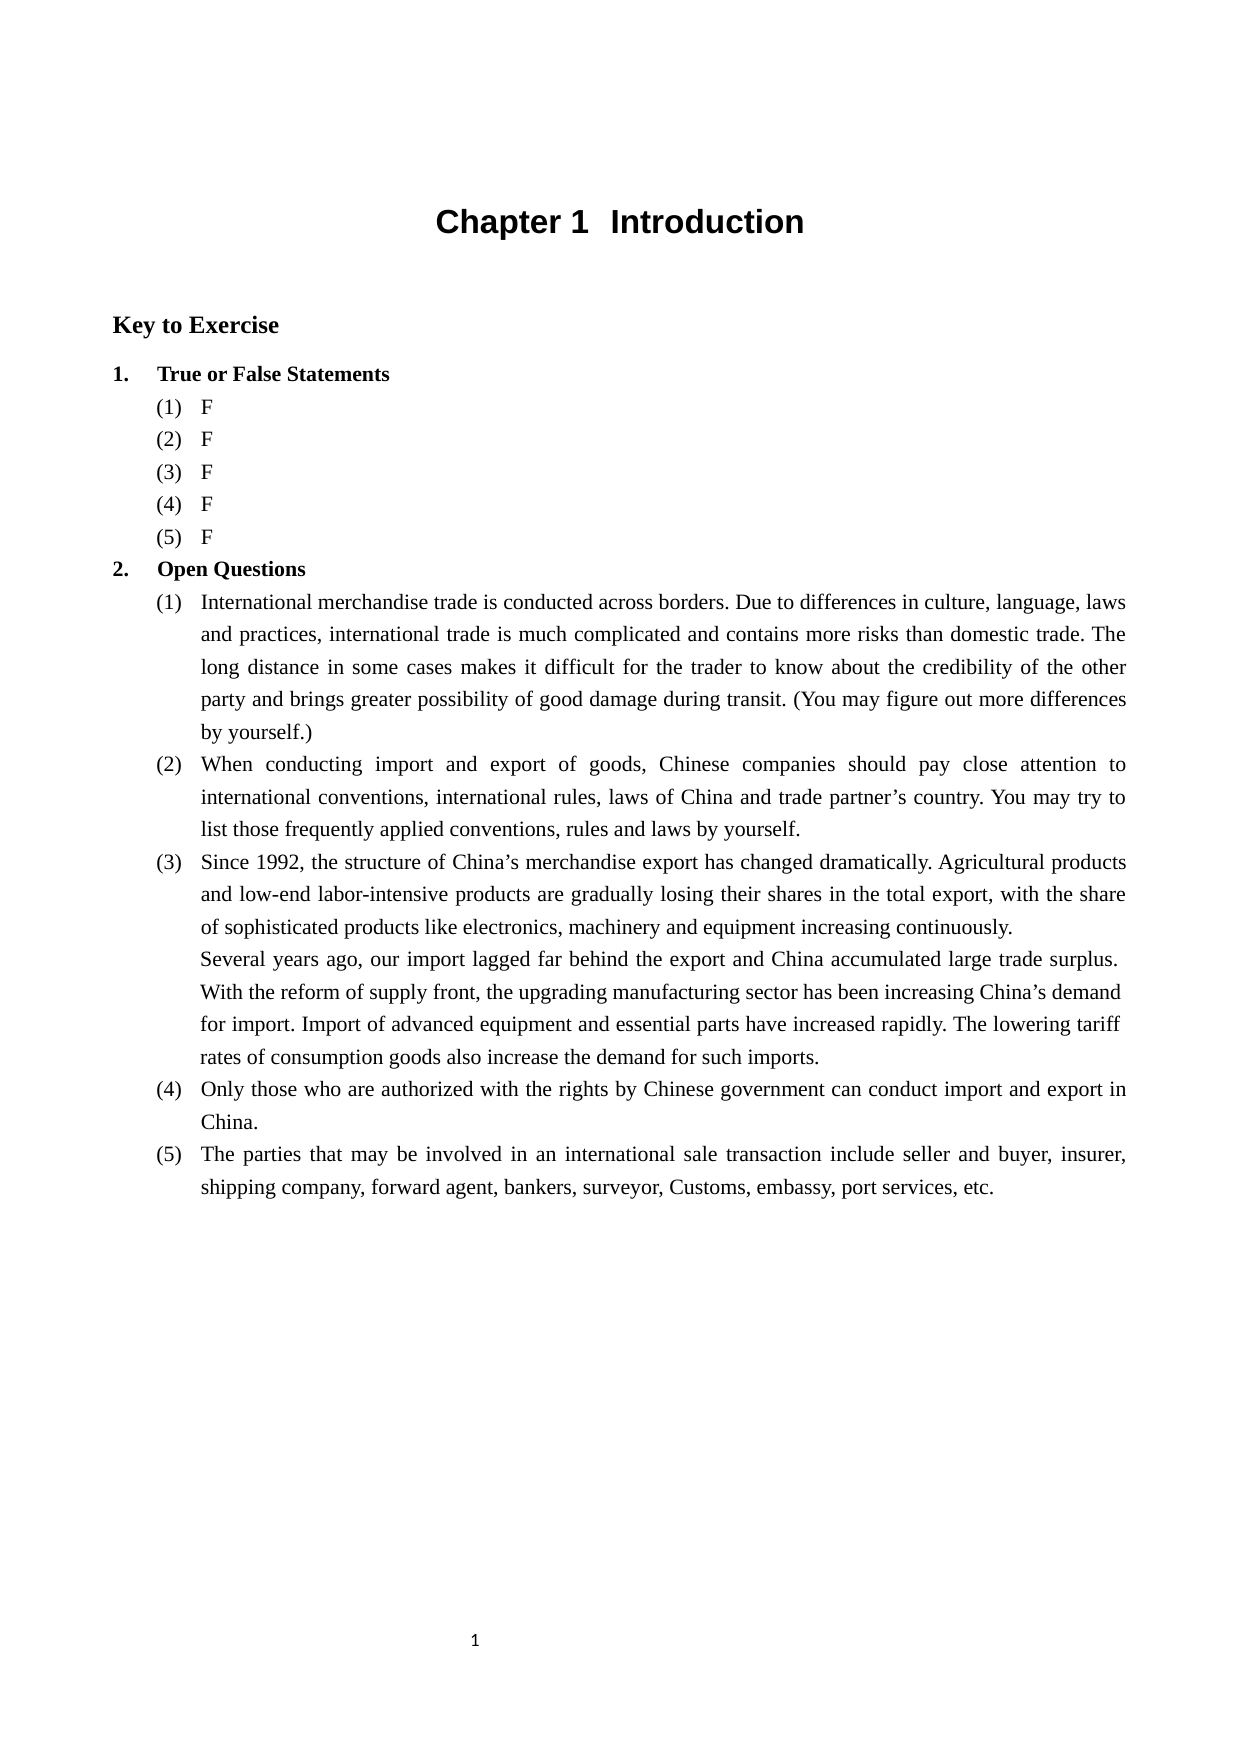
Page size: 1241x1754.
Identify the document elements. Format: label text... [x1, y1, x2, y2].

list F [156, 520, 1128, 552]
list When conducting import and export of goods, Chinese companies should pay close attention to international conventions, international rules, laws of China and trade partner’s country. You may try to list those frequently applied conventions, rules and laws by yourself. [156, 747, 1128, 845]
list The parties that may be involved in an international sale transaction include seller and buyer, insurer, shipping company, forward agent, bankers, surveyor, Customs, embassy, port services, etc. [156, 1137, 1128, 1202]
list F [156, 390, 1128, 422]
list F [156, 487, 1128, 520]
list Key to Exercise [112, 309, 1128, 341]
list True or False Statements [112, 357, 1128, 390]
list Open Questions [112, 552, 1128, 585]
list Several years ago, our import lagged far behind the export and China accumulated large trade surplus. With the reform of supply front, the upgrading manufacturing sector has been increasing China’s demand for import. Import of advanced equipment and essential parts have increased rapidly. The lowering tariff rates of consumption goods also increase the demand for such imports. [156, 942, 1128, 1072]
list F [156, 455, 1128, 487]
list Since 1992, the structure of China’s merchandise export has changed dramatically. Agricultural products and low-end labor-intensive products are gradually losing their shares in the total export, with the share of sophisticated products like electronics, machinery and equipment increasing continuously. [156, 845, 1128, 942]
list Only those who are authorized with the rights by Chinese government can conduct import and export in China. [156, 1072, 1128, 1137]
list International merchandise trade is conducted across borders. Due to differences in culture, language, laws and practices, international trade is much complicated and contains more risks than domestic trade. The long distance in some cases makes it difficult for the trader to know about the credibility of the other party and brings greater possibility of good damage during transit. (You may figure out more differences by yourself.) [156, 585, 1128, 747]
subtitle Chapter 1 Introduction [112, 189, 1128, 254]
list F [156, 422, 1128, 455]
